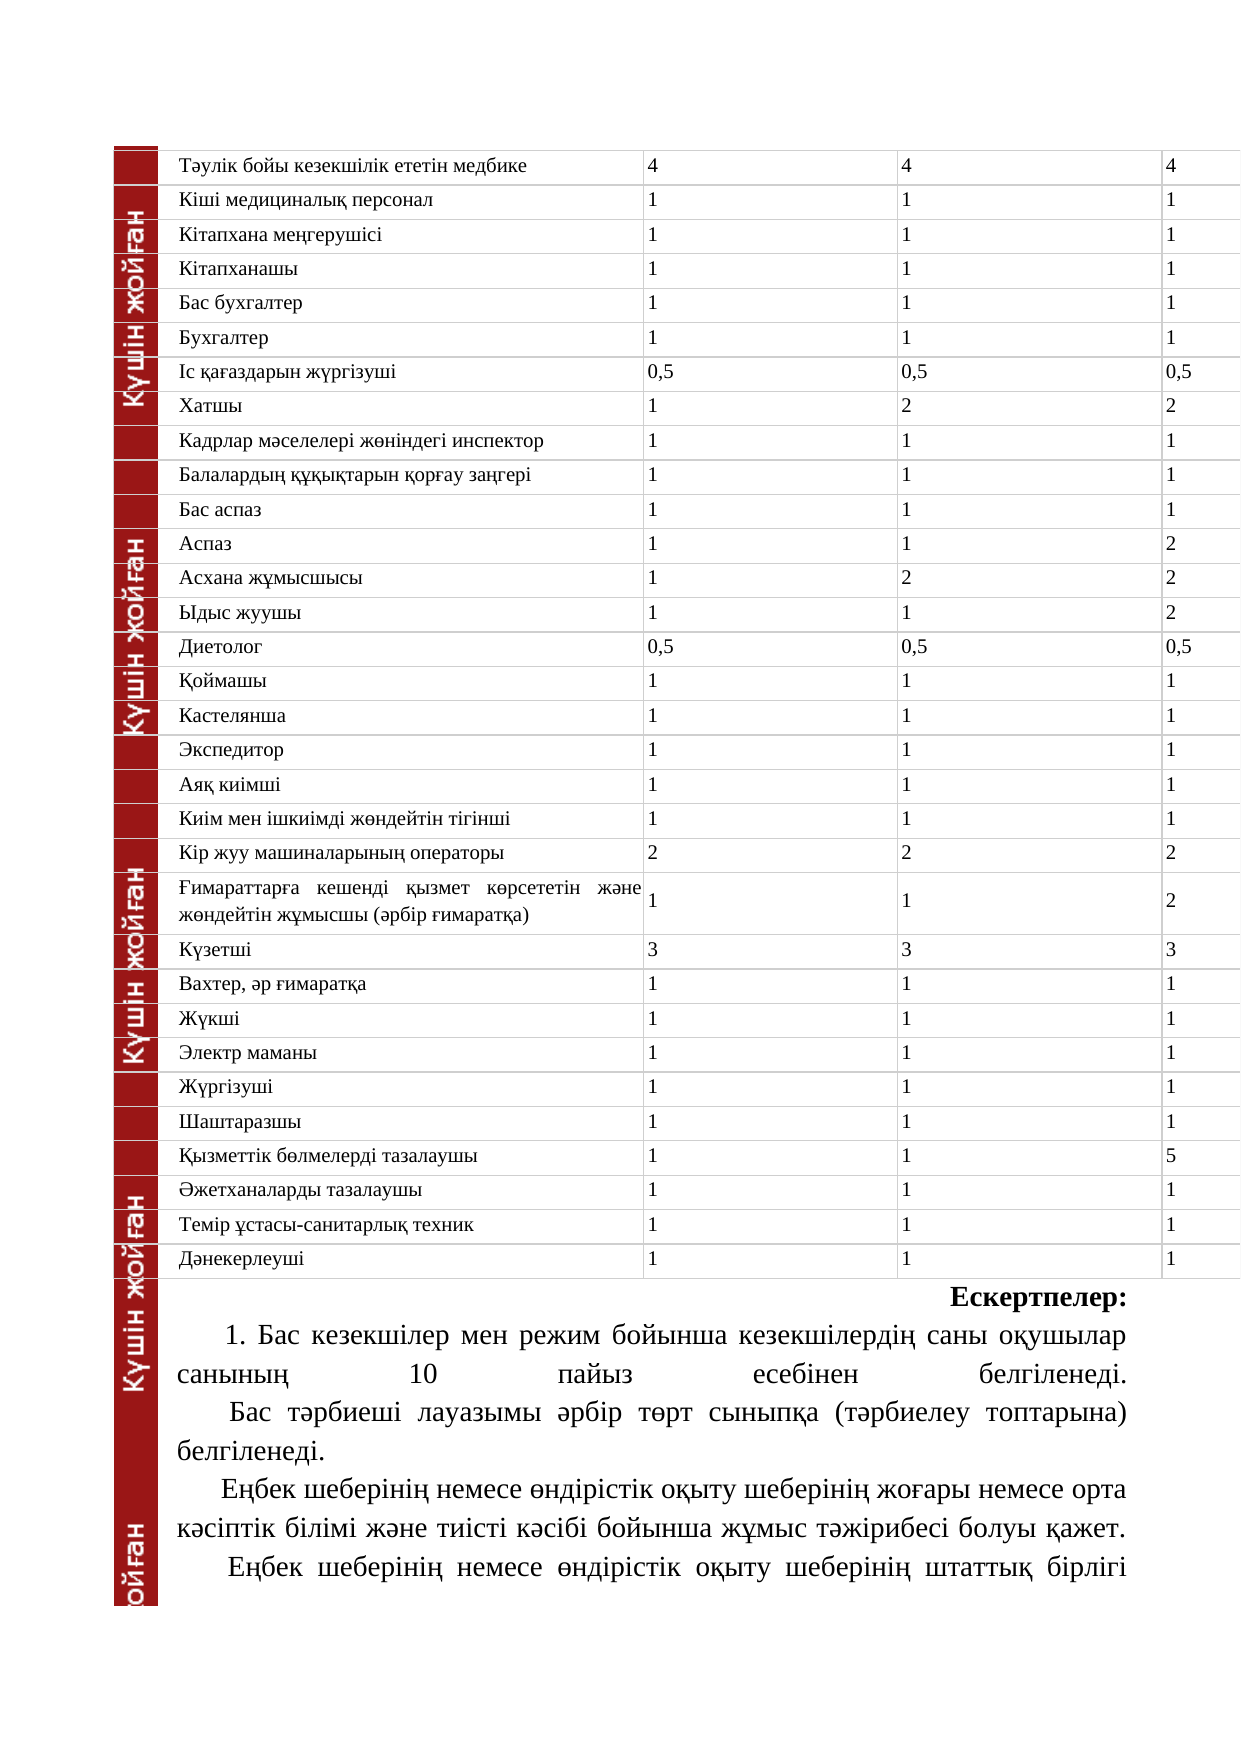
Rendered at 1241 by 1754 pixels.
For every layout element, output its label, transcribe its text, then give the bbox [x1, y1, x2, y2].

table_cell 1 [898, 701, 1161, 734]
table_cell 1 [1163, 1245, 1240, 1278]
table_cell 1 [644, 1004, 897, 1037]
table_cell Iс қағаздарын жүргiзушi [114, 358, 643, 391]
table_cell 2 [1163, 564, 1240, 597]
table_cell 1 [898, 667, 1161, 700]
table_cell 1 [1163, 186, 1240, 219]
table_cell 1 [644, 254, 897, 287]
table_cell 1 [1163, 1004, 1240, 1037]
table_cell Ыдыс жуушы [114, 598, 643, 631]
table_cell 1 [1163, 736, 1240, 769]
table_cell 1 [898, 323, 1161, 356]
table_cell 1 [644, 323, 897, 356]
table_cell 1 [644, 736, 897, 769]
table_cell 1 [898, 770, 1161, 803]
table_cell 1 [1163, 667, 1240, 700]
table_cell 1 [898, 1073, 1161, 1106]
table_cell 1 [898, 495, 1161, 528]
table_cell Қызметтік бөлмелерді тазалаушы [114, 1141, 643, 1174]
table_cell 1 [644, 873, 897, 934]
table_cell Қоймашы [114, 667, 643, 700]
table_cell 1 [1163, 804, 1240, 837]
table_cell 2 [1163, 839, 1240, 872]
table_cell Бас аспаз [114, 495, 643, 528]
table_cell 1 [898, 426, 1161, 459]
table_cell Вахтер, әр ғимаратқа [114, 970, 643, 1003]
table_cell 1 [644, 1141, 897, 1174]
table_cell 1 [1163, 1107, 1240, 1140]
table_cell 1 [644, 564, 897, 597]
table_cell Жүргізуші [114, 1073, 643, 1106]
table_cell 0,5 [1163, 633, 1240, 666]
table_cell 1 [644, 1038, 897, 1071]
table_cell 1 [1163, 495, 1240, 528]
table_cell 1 [898, 289, 1161, 322]
table_cell Бас бухгалтер [114, 289, 643, 322]
table_cell 1 [898, 1245, 1161, 1278]
table_cell 1 [644, 426, 897, 459]
table_cell 1 [1163, 323, 1240, 356]
table_cell Шаштаразшы [114, 1107, 643, 1140]
table_cell 1 [644, 461, 897, 494]
table_cell 1 [898, 1107, 1161, 1140]
table_cell 1 [1163, 1176, 1240, 1209]
picture [114, 1582, 158, 1606]
table_cell 3 [898, 935, 1161, 968]
table_cell 1 [898, 598, 1161, 631]
table_cell 1 [644, 701, 897, 734]
table_cell 1 [1163, 289, 1240, 322]
table_cell 4 [898, 151, 1161, 184]
table_cell 1 [644, 495, 897, 528]
table_cell 2 [644, 839, 897, 872]
table_cell 2 [898, 564, 1161, 597]
table_cell 2 [1163, 392, 1240, 425]
table_cell 1 [644, 970, 897, 1003]
table_cell Кiшi медициналық персонал [114, 186, 643, 219]
table_cell 1 [644, 667, 897, 700]
table_cell Асхана жұмысшысы [114, 564, 643, 597]
table_cell 1 [644, 1073, 897, 1106]
table_cell Диетолог [114, 633, 643, 666]
table_cell 1 [1163, 461, 1240, 494]
table_cell Жүкші [114, 1004, 643, 1037]
table_cell 1 [898, 804, 1161, 837]
table_cell 4 [1163, 151, 1240, 184]
table_cell 1 [1163, 254, 1240, 287]
table_cell 1 [1163, 1038, 1240, 1071]
table_cell Әжетханаларды тазалаушы [114, 1176, 643, 1209]
table_cell 1 [644, 289, 897, 322]
table_cell 1 [644, 598, 897, 631]
table_cell Ғимараттарға кешендi қызмет көрсететiн және жөндейтiн жұмысшы (әрбiр ғимаратқа) [114, 873, 643, 934]
table_cell 1 [898, 529, 1161, 562]
table_cell 1 [644, 392, 897, 425]
table_cell 1 [1163, 1073, 1240, 1106]
table_cell 4 [644, 151, 897, 184]
table_cell 2 [898, 839, 1161, 872]
table_cell Кадрлар мәселелері жөніндегі инспектор [114, 426, 643, 459]
table_cell 1 [644, 770, 897, 803]
table_cell Кiтапхана меңгерушiсi [114, 220, 643, 253]
table_cell 1 [644, 186, 897, 219]
table_cell Дәнекерлеуші [114, 1245, 643, 1278]
table_cell 0,5 [644, 358, 897, 391]
table_cell 1 [1163, 970, 1240, 1003]
table_cell Хатшы [114, 392, 643, 425]
table_cell 1 [1163, 1210, 1240, 1243]
table_cell 1 [1163, 426, 1240, 459]
table_cell Электр маманы [114, 1038, 643, 1071]
table_cell Бухгалтер [114, 323, 643, 356]
table_cell 1 [644, 220, 897, 253]
table_cell Кiтапханашы [114, 254, 643, 287]
table_cell 2 [1163, 598, 1240, 631]
table_cell 1 [898, 1141, 1161, 1174]
table_cell 1 [644, 1245, 897, 1278]
table_cell Киiм мен iшкиiмдi жөндейтін тiгiншi [114, 804, 643, 837]
table_cell 1 [898, 1210, 1161, 1243]
table_cell 1 [898, 873, 1161, 934]
table_cell 2 [1163, 873, 1240, 934]
table_cell 1 [1163, 220, 1240, 253]
table_cell 1 [1163, 701, 1240, 734]
table_cell Экспедитор [114, 736, 643, 769]
table_cell 0,5 [1163, 358, 1240, 391]
table_cell Тәулiк бойы кезекшiлiк ететiн медбике [114, 151, 643, 184]
table_cell 0,5 [898, 358, 1161, 391]
table_cell 3 [644, 935, 897, 968]
table_cell 1 [898, 461, 1161, 494]
table_cell 1 [644, 1210, 897, 1243]
table_cell 1 [898, 1038, 1161, 1071]
table_cell 1 [644, 804, 897, 837]
table_cell 1 [644, 1107, 897, 1140]
table_cell 3 [1163, 935, 1240, 968]
table_cell 1 [644, 529, 897, 562]
table_cell 0,5 [898, 633, 1161, 666]
table_cell 2 [898, 392, 1161, 425]
table_cell 1 [898, 220, 1161, 253]
table_cell 1 [898, 254, 1161, 287]
table_cell Кастелянша [114, 701, 643, 734]
picture [114, 146, 158, 150]
table_cell 1 [898, 970, 1161, 1003]
table_cell 1 [898, 736, 1161, 769]
table_cell 0,5 [644, 633, 897, 666]
table_cell 1 [644, 1176, 897, 1209]
table_cell Аяқ киiмшi [114, 770, 643, 803]
table_cell Темір ұстасы-санитарлық техник [114, 1210, 643, 1243]
table_cell Аспаз [114, 529, 643, 562]
table_cell 1 [1163, 770, 1240, 803]
table_cell Күзетшi [114, 935, 643, 968]
table_cell 1 [898, 186, 1161, 219]
table_cell 2 [1163, 529, 1240, 562]
table_cell 1 [898, 1176, 1161, 1209]
table_cell 5 [1163, 1141, 1240, 1174]
table_cell Балалардың құқықтарын қорғау заңгері [114, 461, 643, 494]
table_cell 1 [898, 1004, 1161, 1037]
table_cell Кiр жуу машиналарының операторы [114, 839, 643, 872]
